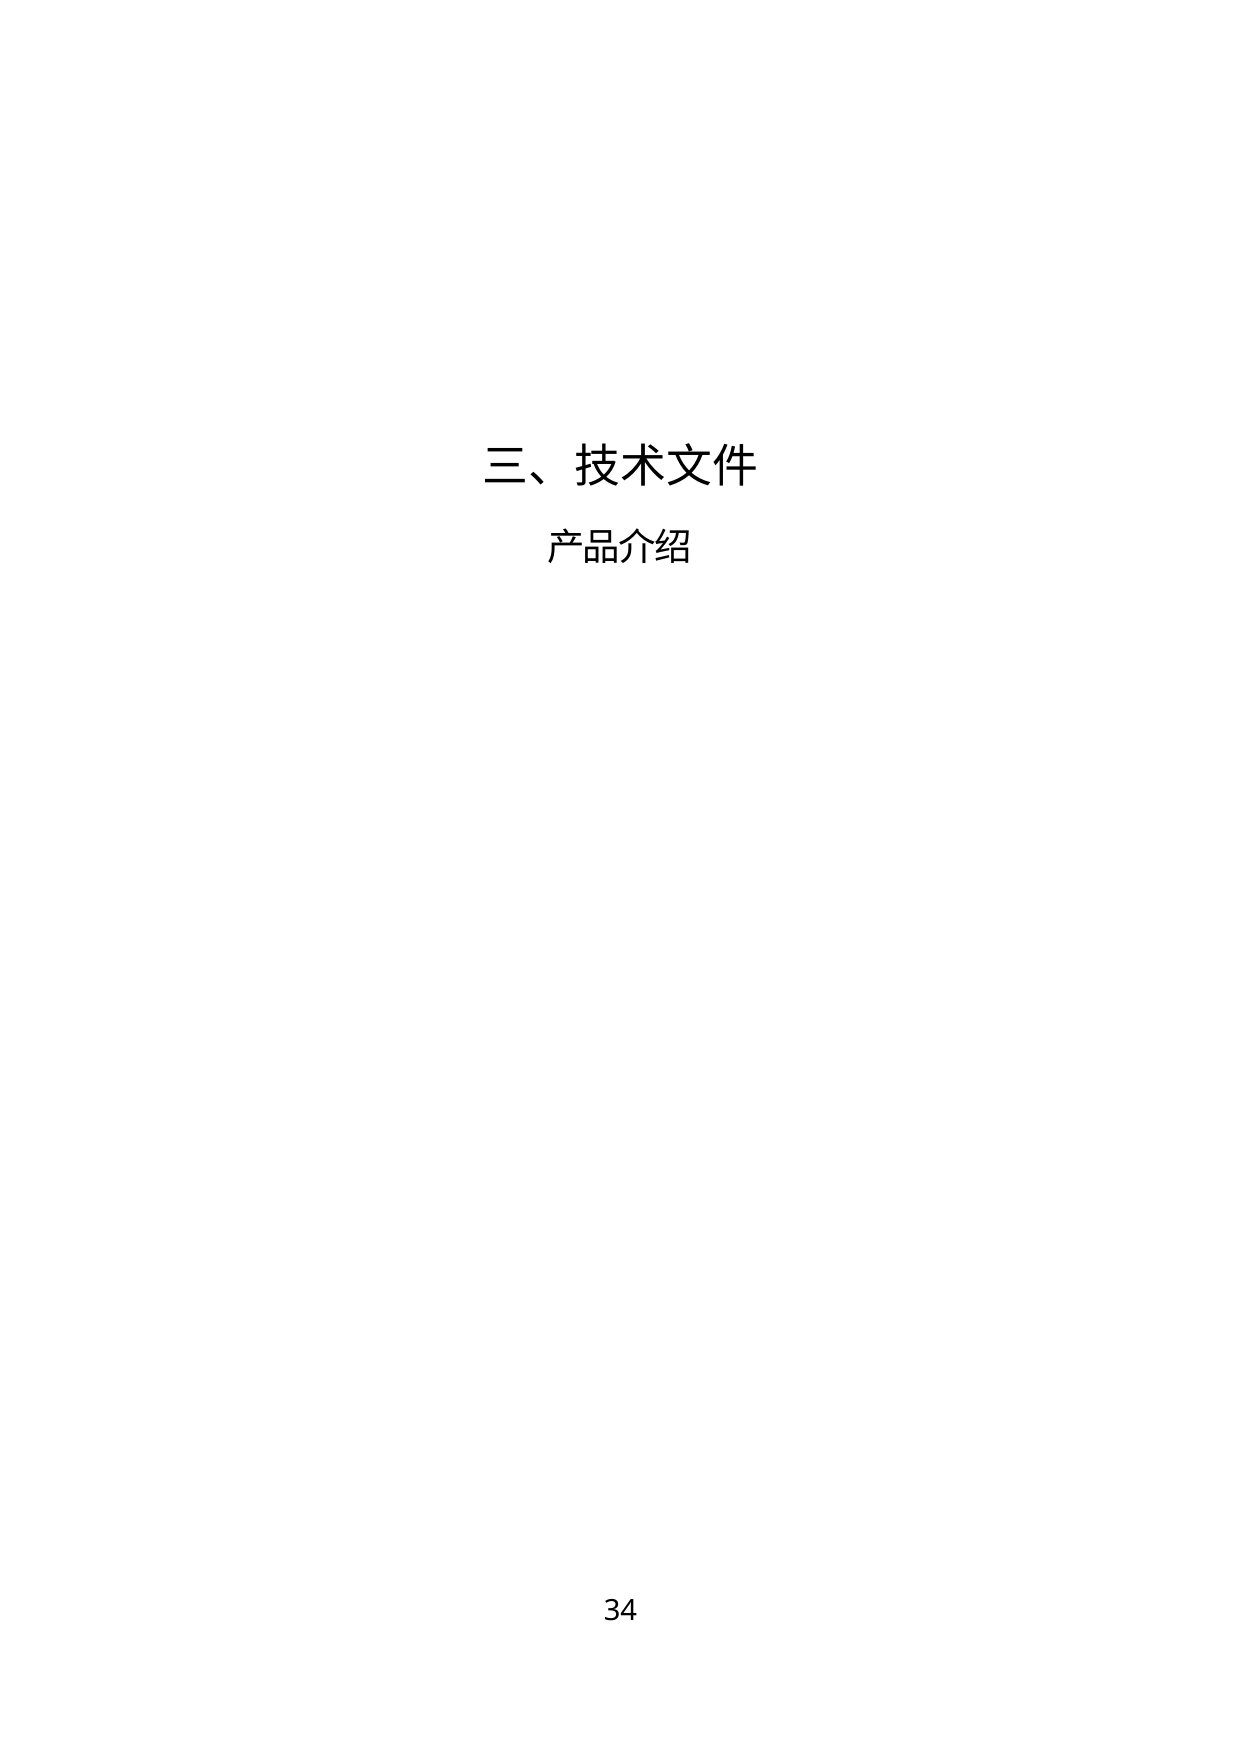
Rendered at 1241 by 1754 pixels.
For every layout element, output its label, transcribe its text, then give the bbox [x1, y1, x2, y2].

text 三、技术文件 [165, 413, 1075, 511]
text 产品介绍 [165, 511, 1075, 576]
